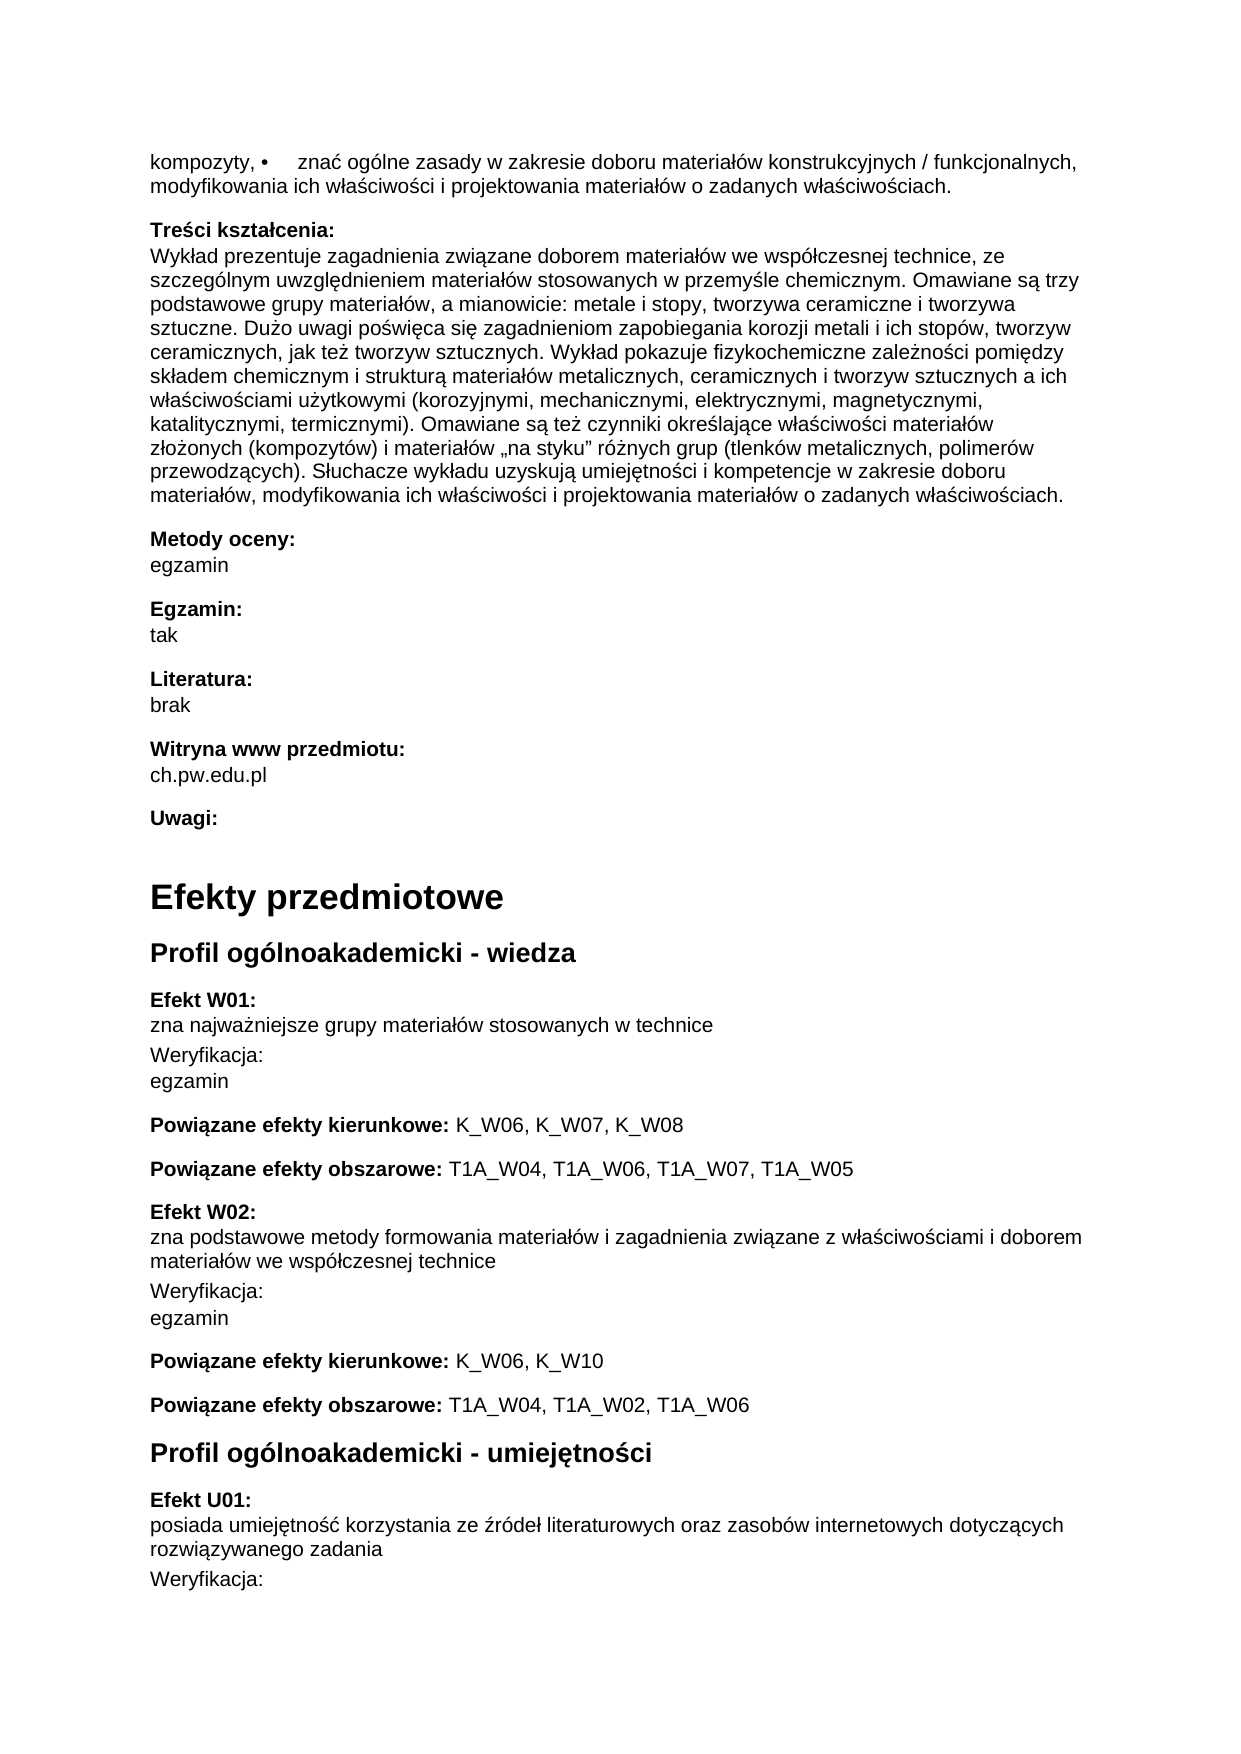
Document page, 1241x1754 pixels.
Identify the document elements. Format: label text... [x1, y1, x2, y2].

text Powiązane efekty obszarowe: T1A_W04, T1A_W02, T1A_W06 [150, 1393, 1090, 1417]
text Weryfikacja: [150, 1567, 1090, 1591]
text Witryna www przedmiotu: [150, 736, 1090, 760]
text Powiązane efekty kierunkowe: K_W06, K_W07, K_W08 [150, 1113, 1090, 1137]
text Weryfikacja: [150, 1043, 1090, 1067]
text Powiązane efekty kierunkowe: K_W06, K_W10 [150, 1349, 1090, 1373]
subtitle Profil ogólnoakademicki - wiedza [150, 937, 1090, 968]
subtitle Profil ogólnoakademicki - umiejętności [150, 1437, 1090, 1468]
subtitle Efekty przedmiotowe [150, 876, 1090, 917]
text Egzamin: [150, 597, 1090, 621]
text Efekt W01: [150, 988, 1090, 1012]
text egzamin [150, 553, 1090, 577]
text Literatura: [150, 667, 1090, 691]
text tak [150, 623, 1090, 647]
text Weryfikacja: [150, 1279, 1090, 1303]
text posiada umiejętność korzystania ze źródeł literaturowych oraz zasobów internetowych dotyczących rozwiązywanego zadania [150, 1513, 1090, 1561]
text Powiązane efekty obszarowe: T1A_W04, T1A_W06, T1A_W07, T1A_W05 [150, 1156, 1090, 1180]
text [150, 150, 1090, 198]
text brak [150, 693, 1090, 717]
text zna podstawowe metody formowania materiałów i zagadnienia związane z właściwościami i doborem materiałów we współczesnej technice [150, 1225, 1090, 1273]
text Metody oceny: [150, 527, 1090, 551]
text Wykład prezentuje zagadnienia związane doborem materiałów we współczesnej technice, ze szczególnym uwzględnieniem materiałów stosowanych w przemyśle chemicznym. Omawiane są trzy podstawowe grupy materiałów, a mianowicie: metale i stopy, tworzywa ceramiczne i tworzywa sztuczne. Dużo uwagi poświęca się zagadnieniom zapobiegania korozji metali i ich stopów, tworzyw ceramicznych, jak też tworzyw sztucznych. Wykład pokazuje fizykochemiczne zależności pomiędzy składem chemicznym i strukturą materiałów metalicznych, ceramicznych i tworzyw sztucznych a ich właściwościami użytkowymi (korozyjnymi, mechanicznymi, elektrycznymi, magnetycznymi, katalitycznymi, termicznymi). Omawiane są też czynniki określające właściwości materiałów złożonych (kompozytów) i materiałów „na styku” różnych grup (tlenków metalicznych, polimerów przewodzących). Słuchacze wykładu uzyskują umiejętności i kompetencje w zakresie doboru materiałów, modyfikowania ich właściwości i projektowania materiałów o zadanych właściwościach. [150, 244, 1090, 507]
text ch.pw.edu.pl [150, 762, 1090, 786]
text Efekt W02: [150, 1200, 1090, 1224]
text egzamin [150, 1305, 1090, 1329]
text egzamin [150, 1069, 1090, 1093]
text Uwagi: [150, 806, 1090, 830]
text Treści kształcenia: [150, 218, 1090, 242]
text Efekt U01: [150, 1488, 1090, 1512]
text zna najważniejsze grupy materiałów stosowanych w technice [150, 1013, 1090, 1037]
